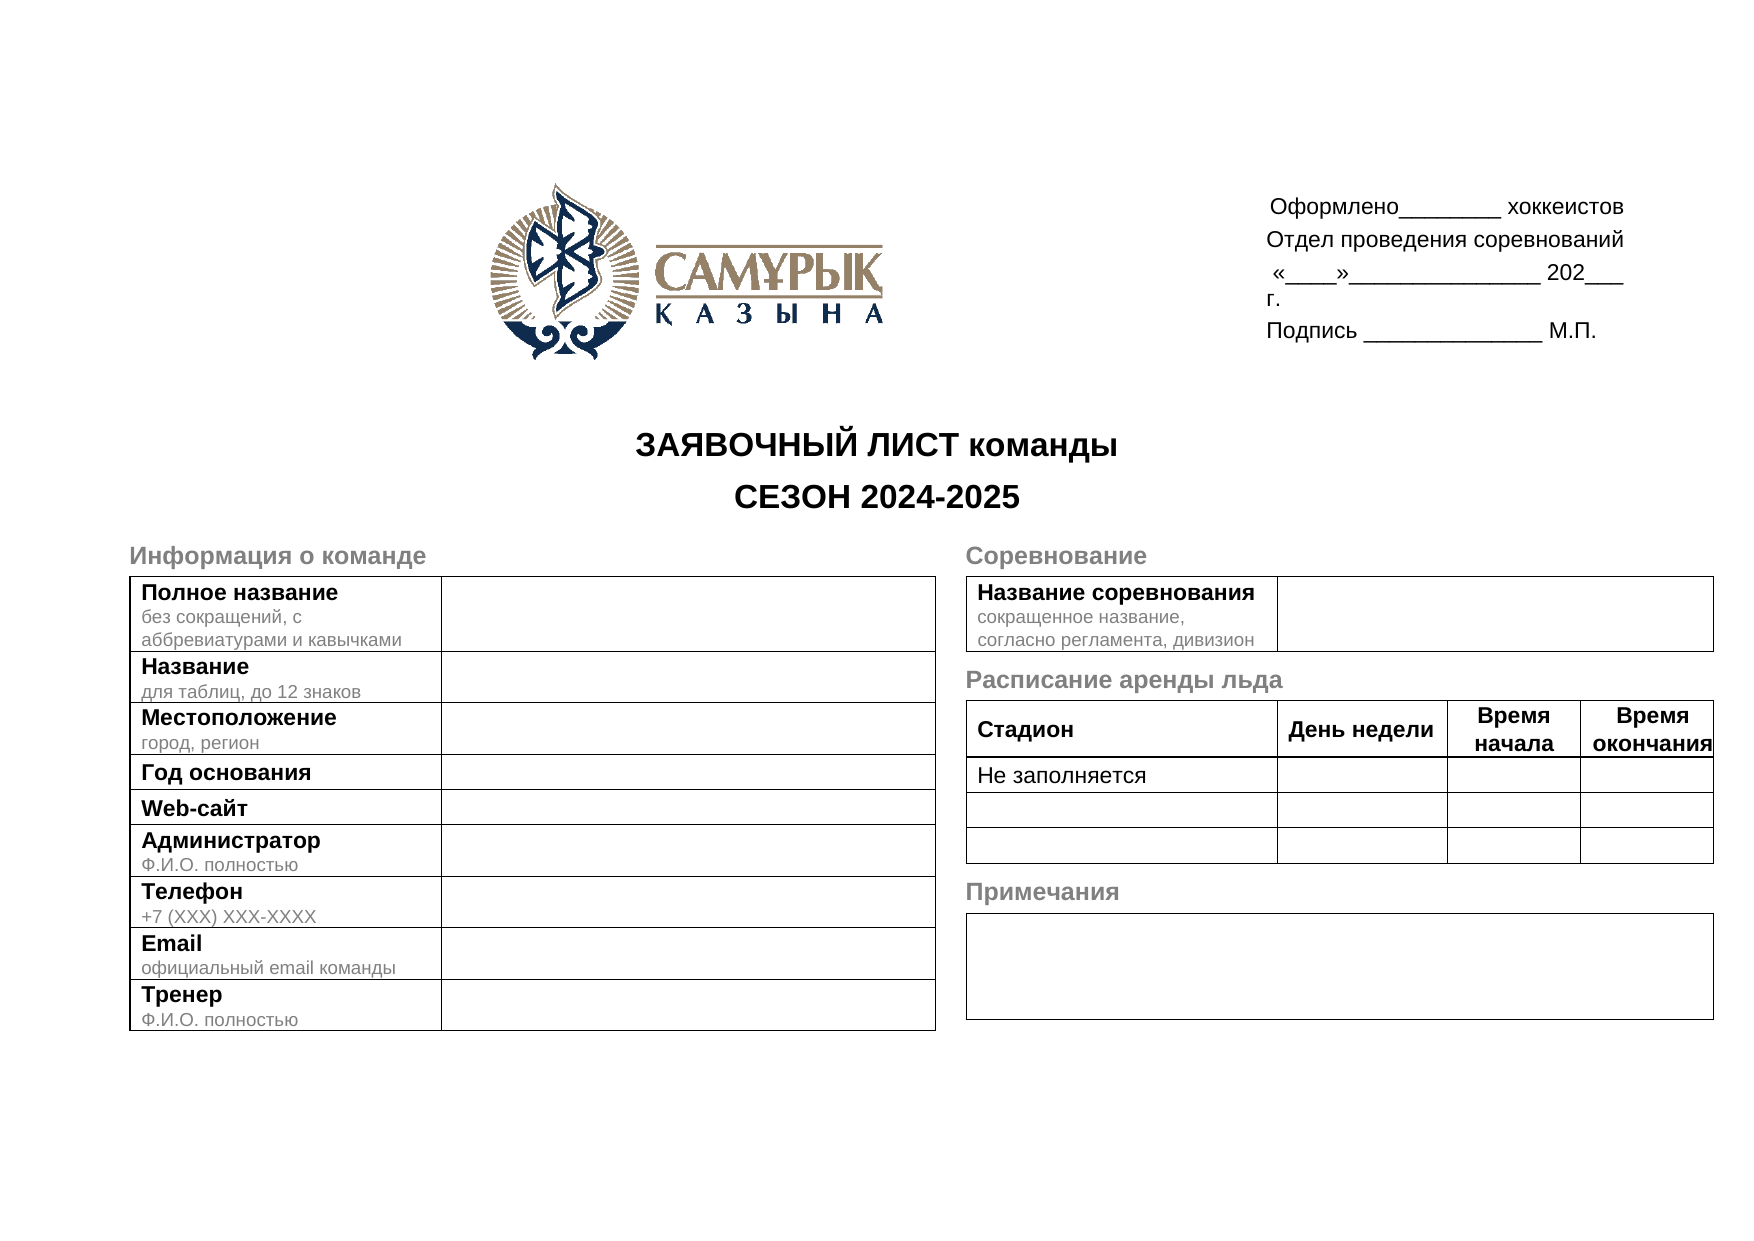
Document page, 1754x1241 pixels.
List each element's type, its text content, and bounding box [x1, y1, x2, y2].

table_header Соревнование Расписание аренды льда Примечания [954, 528, 1754, 1031]
table_header Оформлено________ хоккеистов Отдел проведения соревнований «____»_______________ 202___ г. Подпись ______________ М.П. [1255, 177, 1654, 360]
picture [490, 183, 883, 360]
text ЗАЯВОЧНЫЙ ЛИСТ команды [118, 423, 1636, 463]
table_header [118, 177, 1255, 360]
table_header Информация о команде [118, 528, 954, 1031]
text СЕЗОН 2024-2025 [118, 476, 1636, 515]
